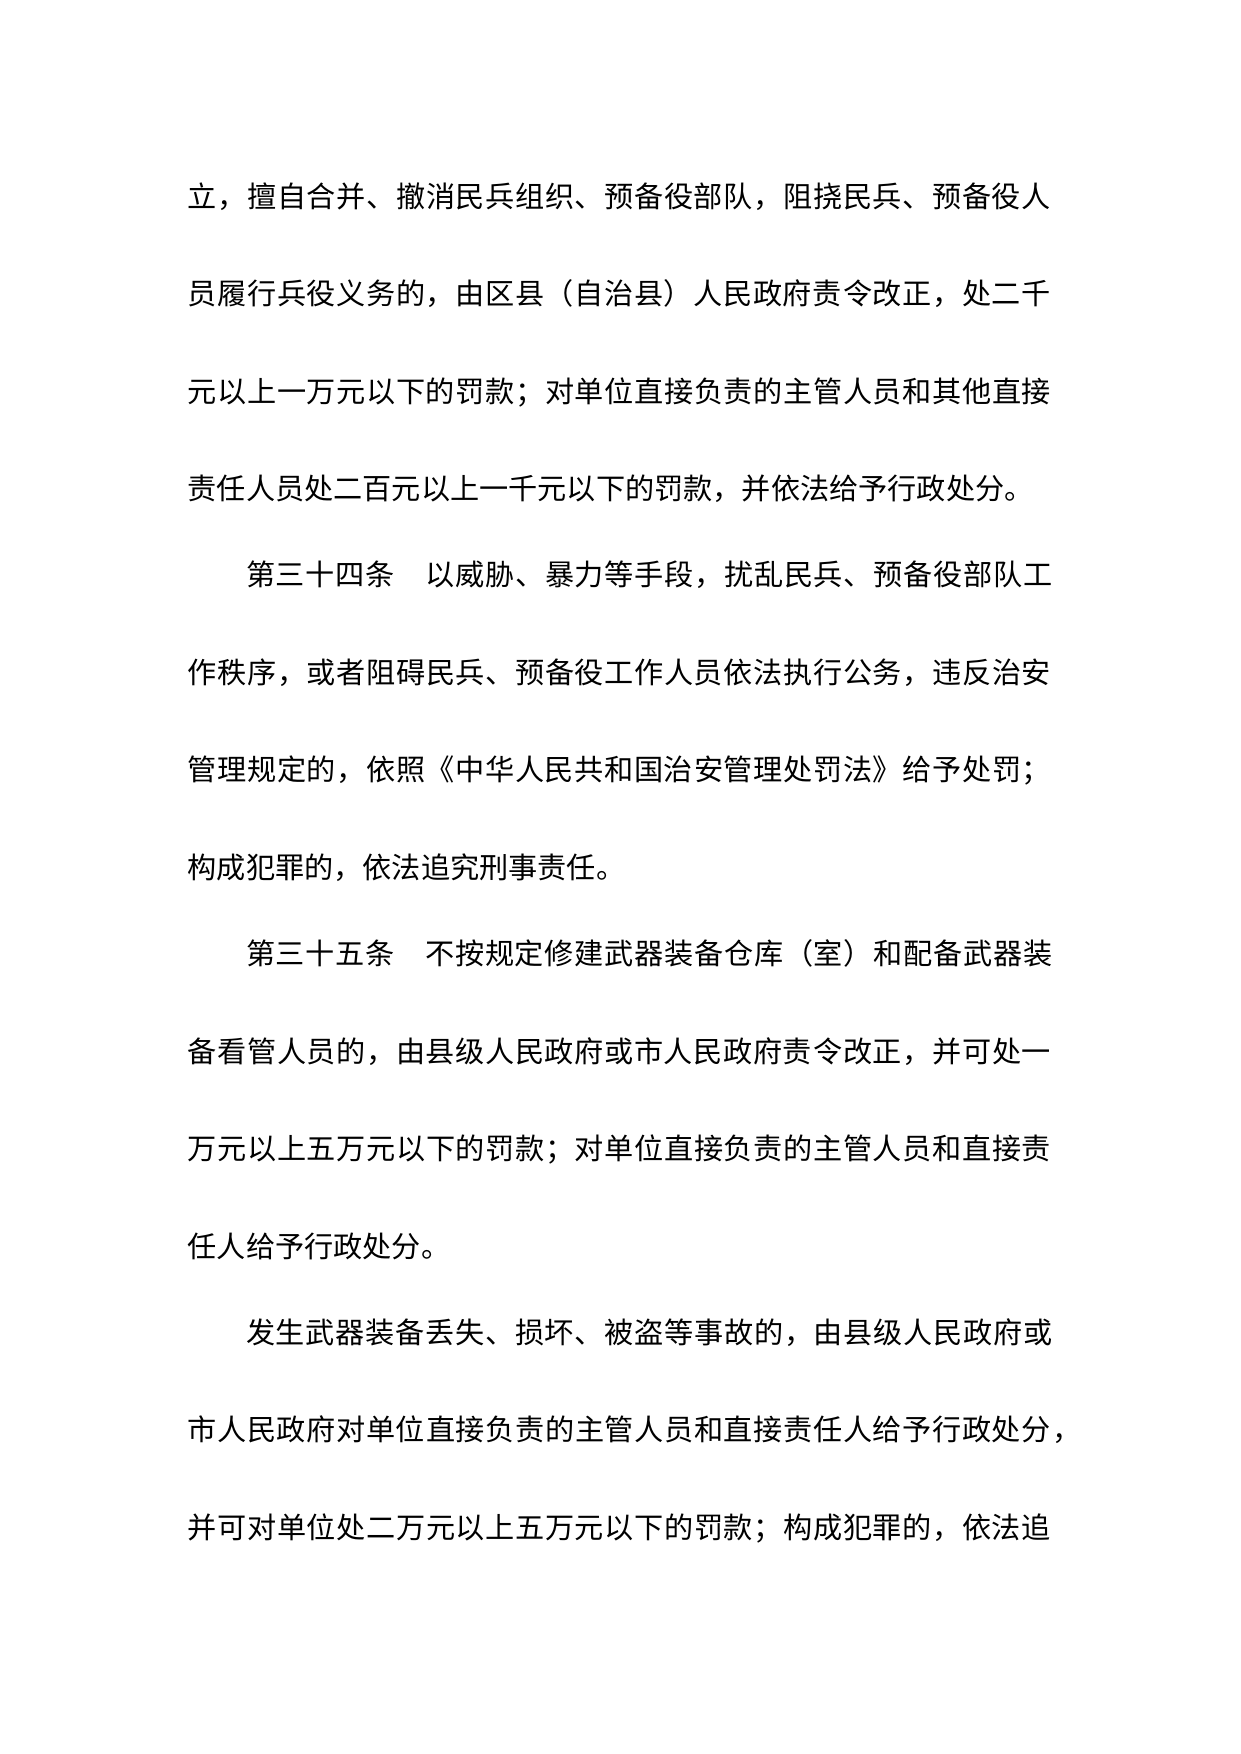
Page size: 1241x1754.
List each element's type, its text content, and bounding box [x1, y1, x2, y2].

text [187, 162, 1053, 519]
text 第三十五条 不按规定修建武器装备仓库（室）和配备武器装备看管人员的，由县级人民政府或市人民政府责令改正，并可处一万元以上五万元以下的罚款；对单位直接负责的主管人员和直接责任人给予行政处分。 [187, 919, 1053, 1277]
text 第三十四条 以威胁、暴力等手段，扰乱民兵、预备役部队工作秩序，或者阻碍民兵、预备役工作人员依法执行公务，违反治安管理规定的，依照《中华人民共和国治安管理处罚法》给予处罚；构成犯罪的，依法追究刑事责任。 [187, 541, 1053, 898]
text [187, 1298, 1053, 1558]
